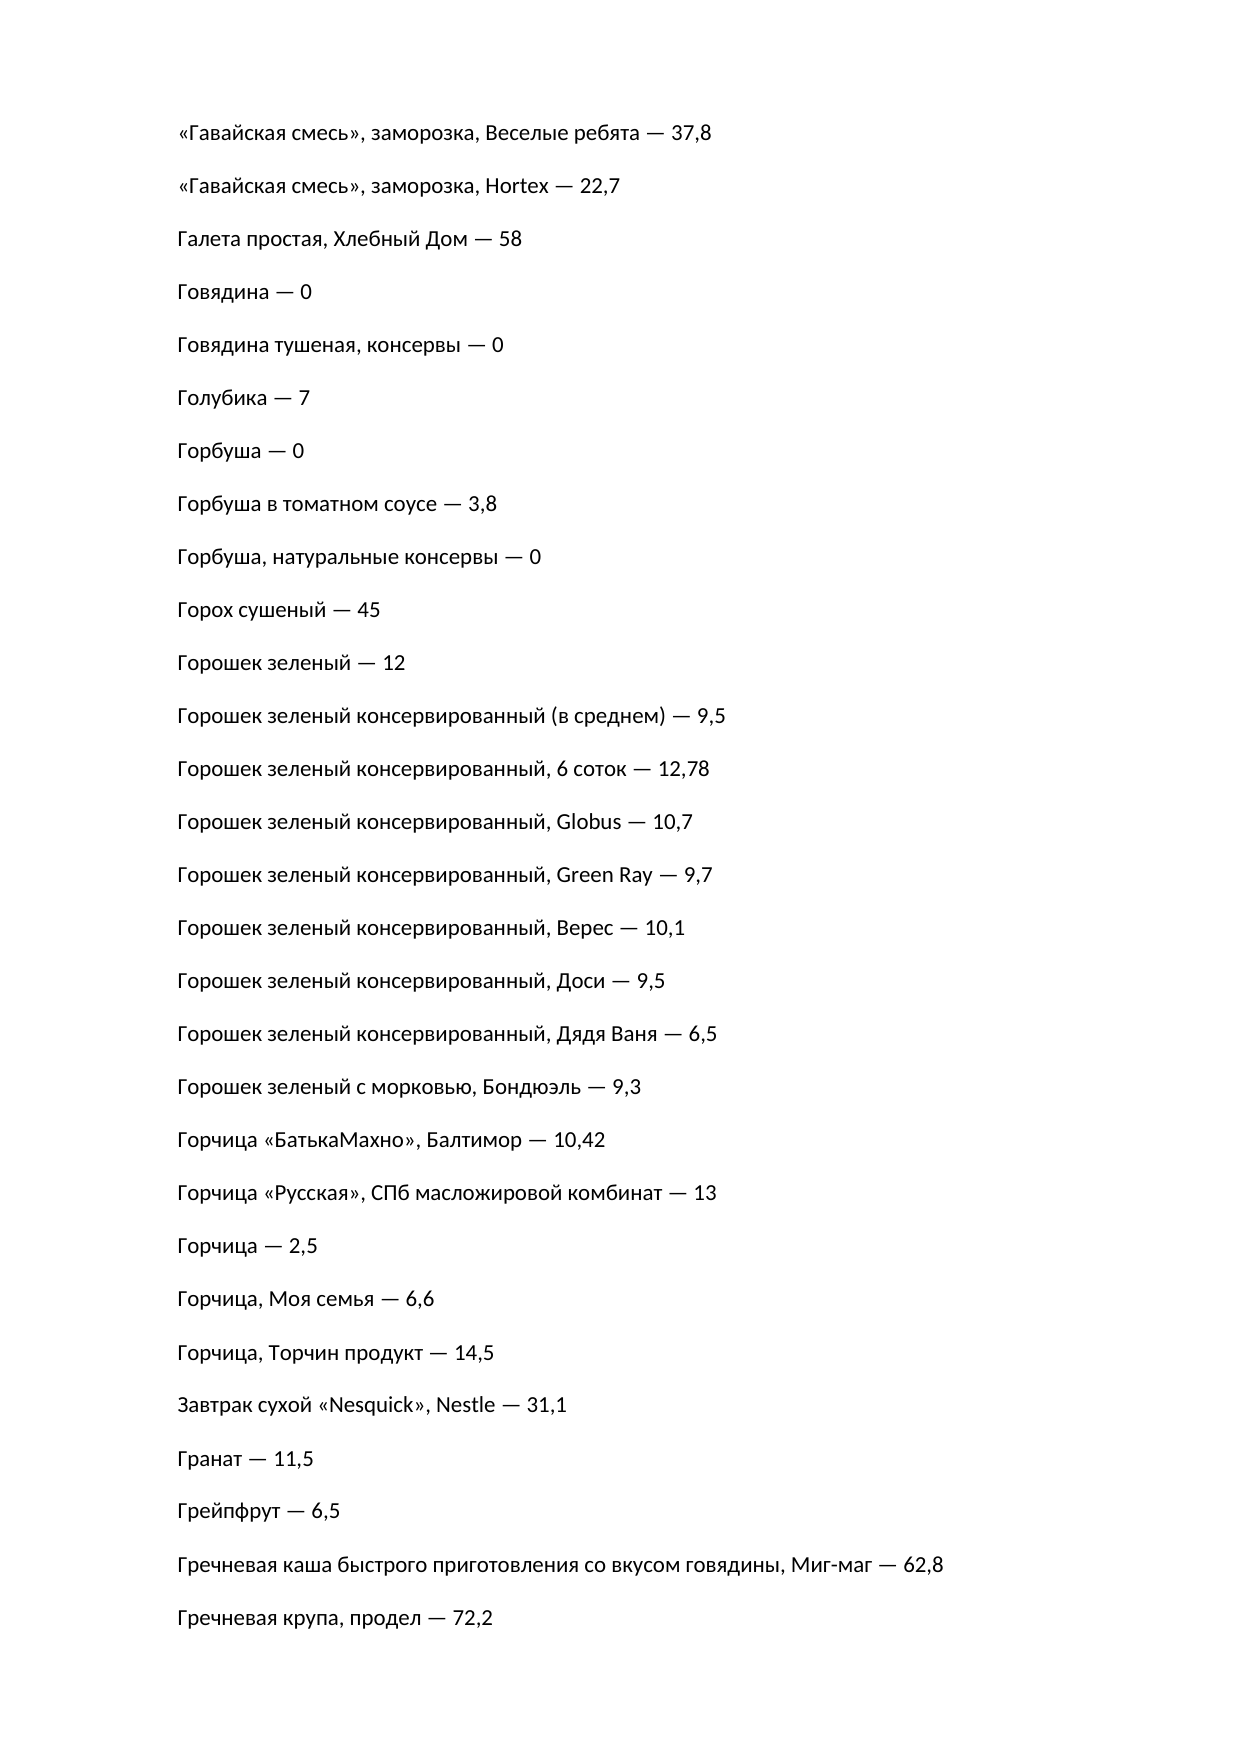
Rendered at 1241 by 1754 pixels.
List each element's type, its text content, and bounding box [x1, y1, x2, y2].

text Горчица, Торчин продукт — 14,5 [177, 1338, 1152, 1366]
text Голубика — 7 [177, 383, 1152, 411]
text Горошек зеленый консервированный, Верес — 10,1 [177, 913, 1152, 941]
text Горошек зеленый консервированный, 6 соток — 12,78 [177, 754, 1152, 782]
text Горошек зеленый консервированный, Дядя Ваня — 6,5 [177, 1019, 1152, 1047]
text Горох сушеный — 45 [177, 595, 1152, 623]
text Завтрак сухой «Nesquick», Nestle — 31,1 [177, 1391, 1152, 1419]
text Горчица «БатькаМахно», Балтимор — 10,42 [177, 1126, 1152, 1153]
text Горошек зеленый консервированный, Доси — 9,5 [177, 966, 1152, 994]
text Говядина тушеная, консервы — 0 [177, 330, 1152, 358]
text Горошек зеленый консервированный, Green Ray — 9,7 [177, 860, 1152, 888]
text Горбуша в томатном соусе — 3,8 [177, 489, 1152, 517]
text Горбуша, натуральные консервы — 0 [177, 542, 1152, 570]
text Горчица, Моя семья — 6,6 [177, 1284, 1152, 1313]
text Горчица — 2,5 [177, 1232, 1152, 1259]
text Гречневая крупа, продел — 72,2 [177, 1603, 1152, 1631]
text Горошек зеленый с морковью, Бондюэль — 9,3 [177, 1072, 1152, 1101]
text Горошек зеленый консервированный (в среднем) — 9,5 [177, 701, 1152, 729]
text Грейпфрут — 6,5 [177, 1497, 1152, 1525]
text «Гавайская смесь», заморозка, Веселые ребята — 37,8 [177, 118, 1152, 146]
text Горбуша — 0 [177, 436, 1152, 464]
text Гранат — 11,5 [177, 1444, 1152, 1472]
text Галета простая, Хлебный Дом — 58 [177, 224, 1152, 252]
text Горошек зеленый консервированный, Globus — 10,7 [177, 807, 1152, 835]
text «Гавайская смесь», заморозка, Hortex — 22,7 [177, 171, 1152, 199]
text Горошек зеленый — 12 [177, 648, 1152, 676]
text Гречневая каша быстрого приготовления со вкусом говядины, Миг-маг — 62,8 [177, 1550, 1152, 1578]
text Горчица «Русская», СПб масложировой комбинат — 13 [177, 1178, 1152, 1207]
text Говядина — 0 [177, 277, 1152, 305]
